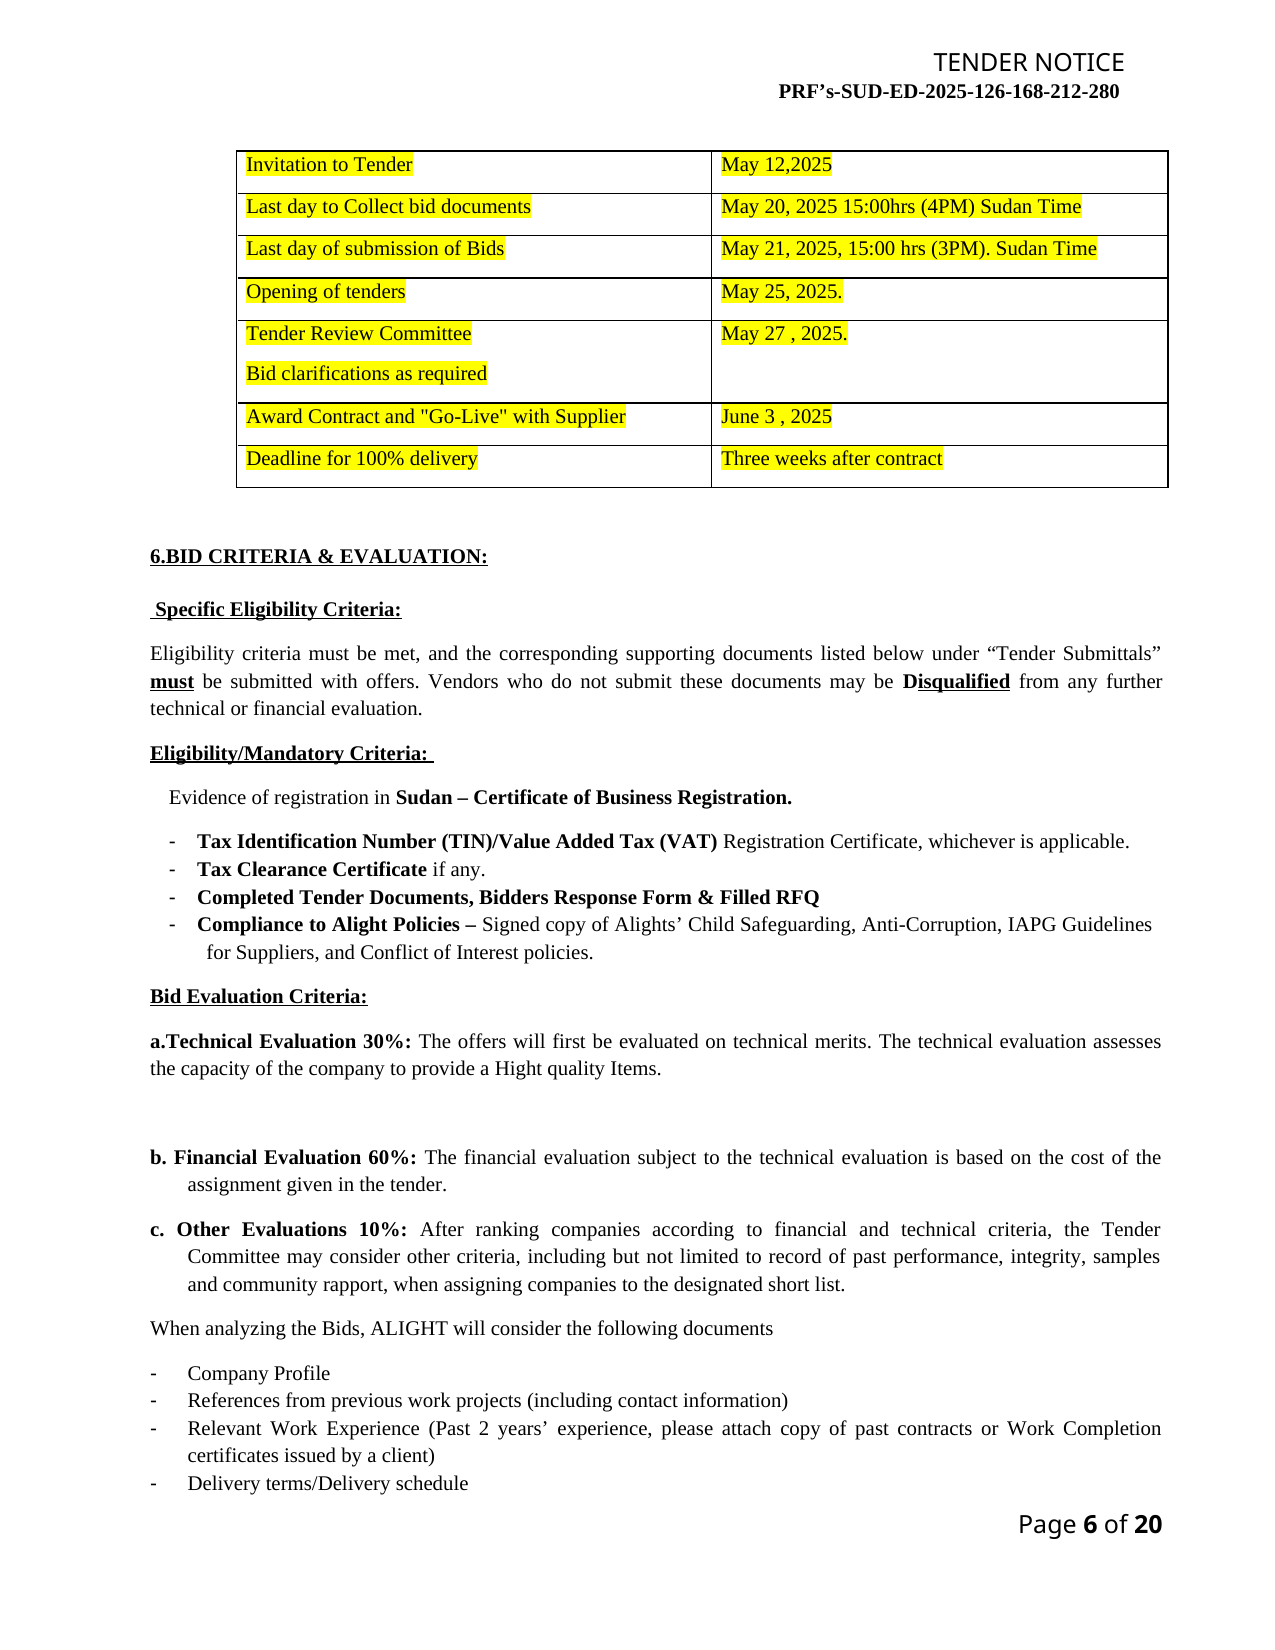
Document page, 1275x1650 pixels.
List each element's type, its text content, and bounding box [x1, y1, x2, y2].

table_cell Deadline for 100% delivery [237, 446, 711, 487]
list Completed Tender Documents, Bidders Response Form & Filled RFQ [169, 884, 1153, 909]
table_cell Invitation to Tender [237, 152, 711, 192]
list Compliance to Alight Policies – Signed copy of Alights’ Child Safeguarding, Anti-Corruption, IAPG Guidelines for Suppliers, and Conflict of Interest policies. [169, 912, 1153, 964]
table_cell May 25, 2025. [712, 279, 1167, 319]
list Tax Identification Number (TIN)/Value Added Tax (VAT) Registration Certificate, whichever is applicable. [169, 829, 1153, 853]
table_cell May 21, 2025, 15:00 hrs (3PM). Sudan Time [712, 236, 1167, 277]
text Eligibility/Mandatory Criteria: [150, 741, 1162, 765]
table_cell Last day of submission of Bids [237, 236, 711, 277]
list Delivery terms/Delivery schedule [150, 1471, 1162, 1495]
table_cell Opening of tenders [237, 278, 711, 319]
text Evidence of registration in Sudan – Certificate of Business Registration. [169, 785, 1153, 809]
list Tax Clearance Certificate if any. [169, 857, 1153, 881]
text When analyzing the Bids, ALIGHT will consider the following documents [150, 1316, 1162, 1340]
text a.Technical Evaluation 30%: The offers will first be evaluated on technical merits. The technical evaluation assesses the capacity of the company to provide a Hight quality Items. [150, 1028, 1162, 1080]
text Eligibility criteria must be met, and the corresponding supporting documents listed below under “Tender Submittals” must be submitted with offers. Vendors who do not submit these documents may be Disqualified from any further technical or financial evaluation. [150, 641, 1162, 720]
table_cell Award Contract and "Go-Live" with Supplier [237, 403, 711, 444]
text Bid Evaluation Criteria: [150, 984, 1162, 1008]
list Relevant Work Experience (Past 2 years’ experience, please attach copy of past contracts or Work Completion certificates issued by a client) [150, 1416, 1162, 1467]
table_cell May 20, 2025 15:00hrs (4PM) Sudan Time [712, 194, 1167, 235]
text c. Other Evaluations 10%: After ranking companies according to financial and technical criteria, the Tender Committee may consider other criteria, including but not limited to record of past performance, integrity, samples and community rapport, when assigning companies to the designated short list. [150, 1217, 1162, 1296]
text b. Financial Evaluation 60%: The financial evaluation subject to the technical evaluation is based on the cost of the assignment given in the tender. [150, 1145, 1162, 1196]
text 6.BID CRITERIA & EVALUATION: [150, 544, 1162, 568]
table_cell Last day to Collect bid documents [237, 194, 711, 235]
list Company Profile [150, 1360, 1162, 1384]
table_cell Three weeks after contract [712, 446, 1167, 487]
table_cell May 27 , 2025. [712, 321, 1167, 402]
table_cell Tender Review Committee Bid clarifications as required [237, 321, 711, 402]
text Specific Eligibility Criteria: [141, 597, 1162, 621]
table_cell May 12,2025 [712, 152, 1167, 192]
table_cell June 3 , 2025 [712, 404, 1167, 444]
list References from previous work projects (including contact information) [150, 1388, 1162, 1412]
